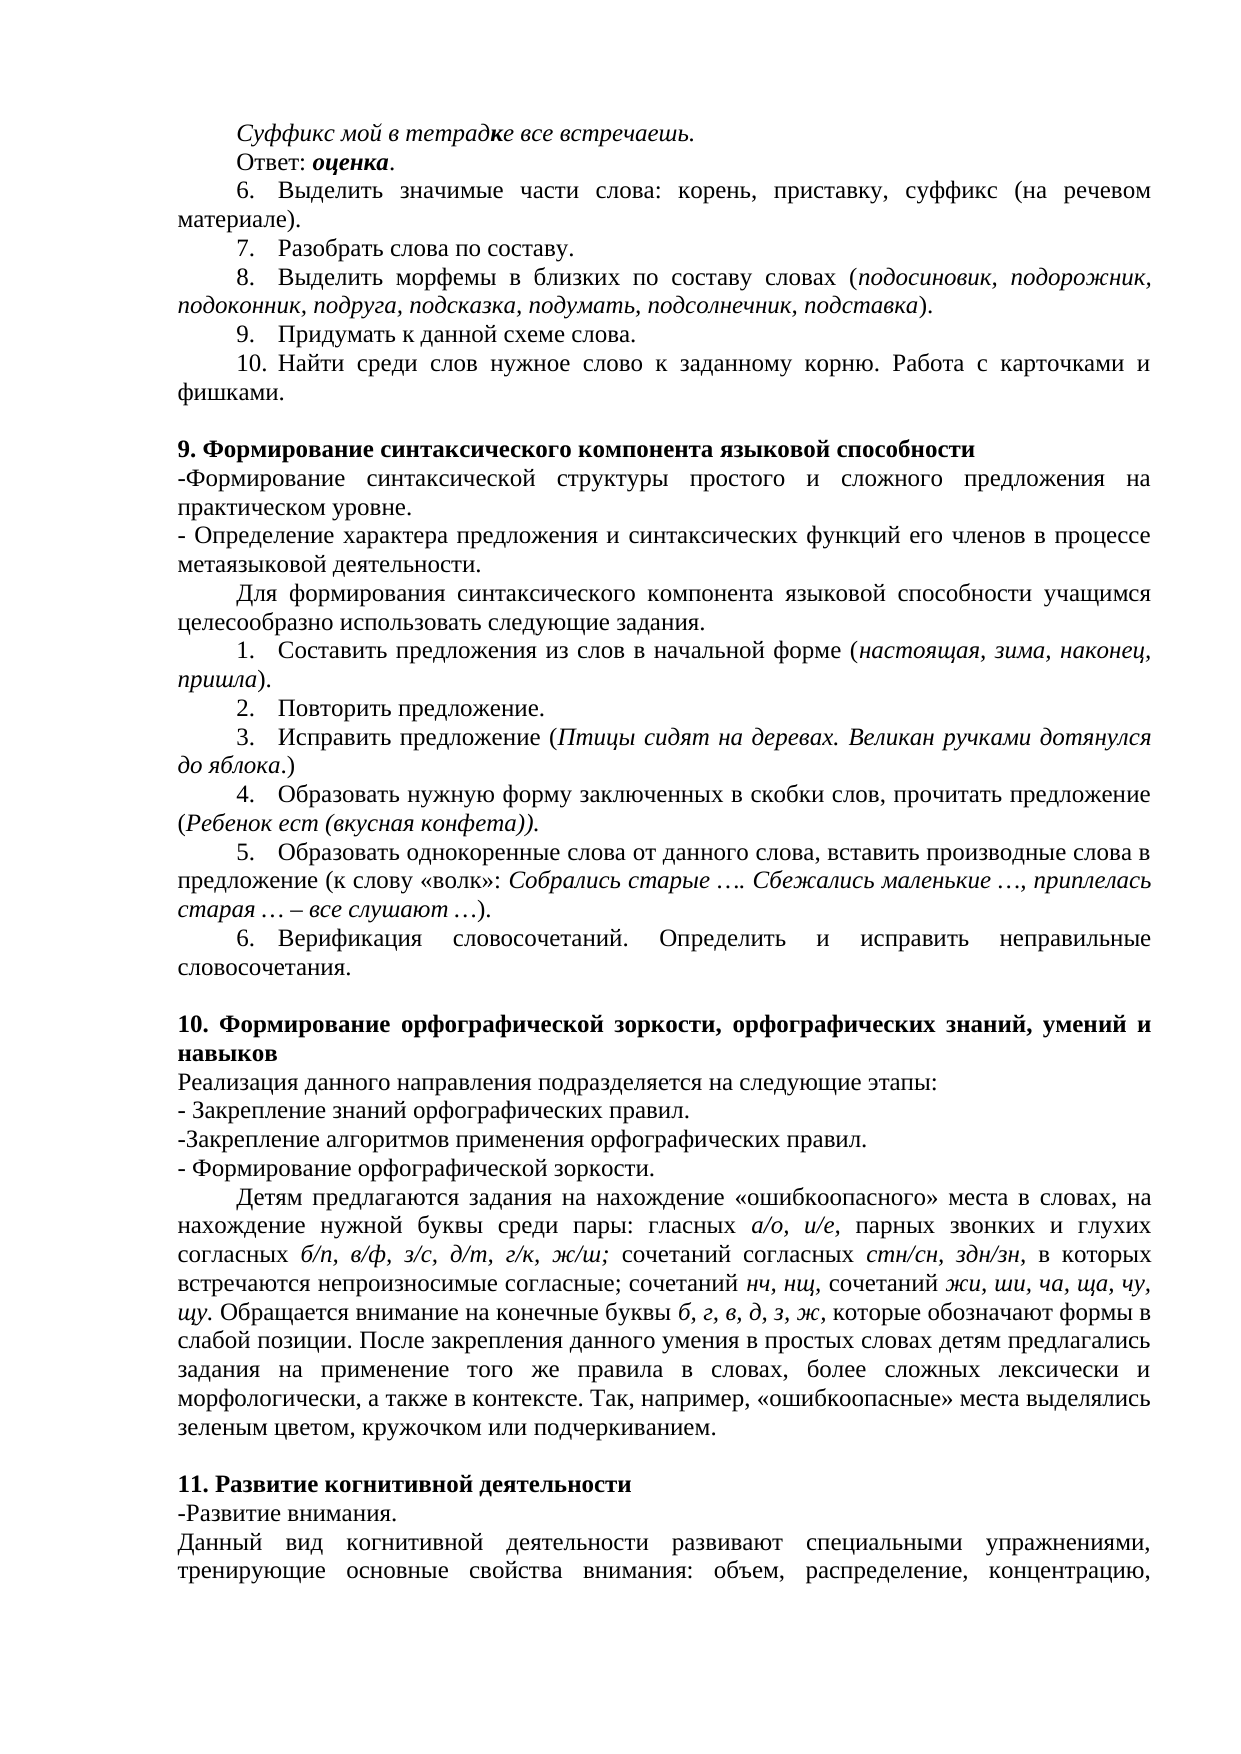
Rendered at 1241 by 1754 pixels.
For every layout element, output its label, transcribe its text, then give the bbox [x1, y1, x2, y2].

text Для формирования синтаксического компонента языковой способности учащимся целесообразно использовать следующие задания. [177, 578, 1152, 636]
text 9. Формирование синтаксического компонента языковой способности [177, 434, 1152, 463]
list Выделить значимые части слова: корень, приставку, суффикс (на речевом материале). [177, 176, 1152, 233]
list Найти среди слов нужное слово к заданному корню. Работа с карточками и фишками. [177, 348, 1152, 406]
text Детям предлагаются задания на нахождение «ошибкоопасного» места в словах, на нахождение нужной буквы среди пары: гласных а/о, и/е, парных звонких и глухих согласных б/п, в/ф, з/с, д/т, г/к, ж/ш; сочетаний согласных стн/сн, здн/зн, в которых встречаются непроизносимые согласные; сочетаний нч, нщ, сочетаний жи, ши, ча, ща, чу, щу. Обращается внимание на конечные буквы б, г, в, д, з, ж, которые обозначают формы в слабой позиции. После закрепления данного умения в простых словах детям предлагались задания на применение того же правила в словах, более сложных лексически и морфологически, а также в контексте. Так, например, «ошибкоопасные» места выделялись зеленым цветом, кружочком или подчеркиванием. [177, 1182, 1152, 1441]
text -Развитие внимания. [177, 1498, 1152, 1527]
text - Определение характера предложения и синтаксических функций его членов в процессе метаязыковой деятельности. [177, 521, 1152, 578]
list Верификация словосочетаний. Определить и исправить неправильные словосочетания. [177, 923, 1152, 981]
list Придумать к данной схеме слова. [177, 319, 1152, 348]
text Ответ: оценка. [177, 147, 1152, 176]
list Образовать нужную форму заключенных в скобки слов, прочитать предложение (Ребенок ест (вкусная конфета)). [177, 779, 1152, 837]
text 11. Развитие когнитивной деятельности [177, 1469, 1152, 1498]
text -Закрепление алгоритмов применения орфографических правил. [177, 1124, 1152, 1153]
text - Формирование орфографической зоркости. [177, 1153, 1152, 1182]
text - Закрепление знаний орфографических правил. [177, 1096, 1152, 1124]
text Реализация данного направления подразделяется на следующие этапы: [177, 1067, 1152, 1096]
list Разобрать слова по составу. [177, 233, 1152, 262]
list Составить предложения из слов в начальной форме (настоящая, зима, наконец, пришла). [177, 636, 1152, 693]
text Суффикс мой в тетрадке все встречаешь. [177, 118, 1152, 147]
list Образовать однокоренные слова от данного слова, вставить производные слова в предложение (к слову «волк»: Собрались старые …. Сбежались маленькие …, приплелась старая … – все слушают …). [177, 837, 1152, 923]
list Выделить морфемы в близких по составу словах (подосиновик, подорожник, подоконник, подруга, подсказка, подумать, подсолнечник, подставка). [177, 262, 1152, 319]
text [177, 1527, 1152, 1584]
text -Формирование синтаксической структуры простого и сложного предложения на практическом уровне. [177, 463, 1152, 521]
list Исправить предложение (Птицы сидят на деревах. Великан ручками дотянулся до яблока.) [177, 722, 1152, 779]
list Повторить предложение. [177, 693, 1152, 722]
text 10. Формирование орфографической зоркости, орфографических знаний, умений и навыков [177, 1009, 1152, 1067]
